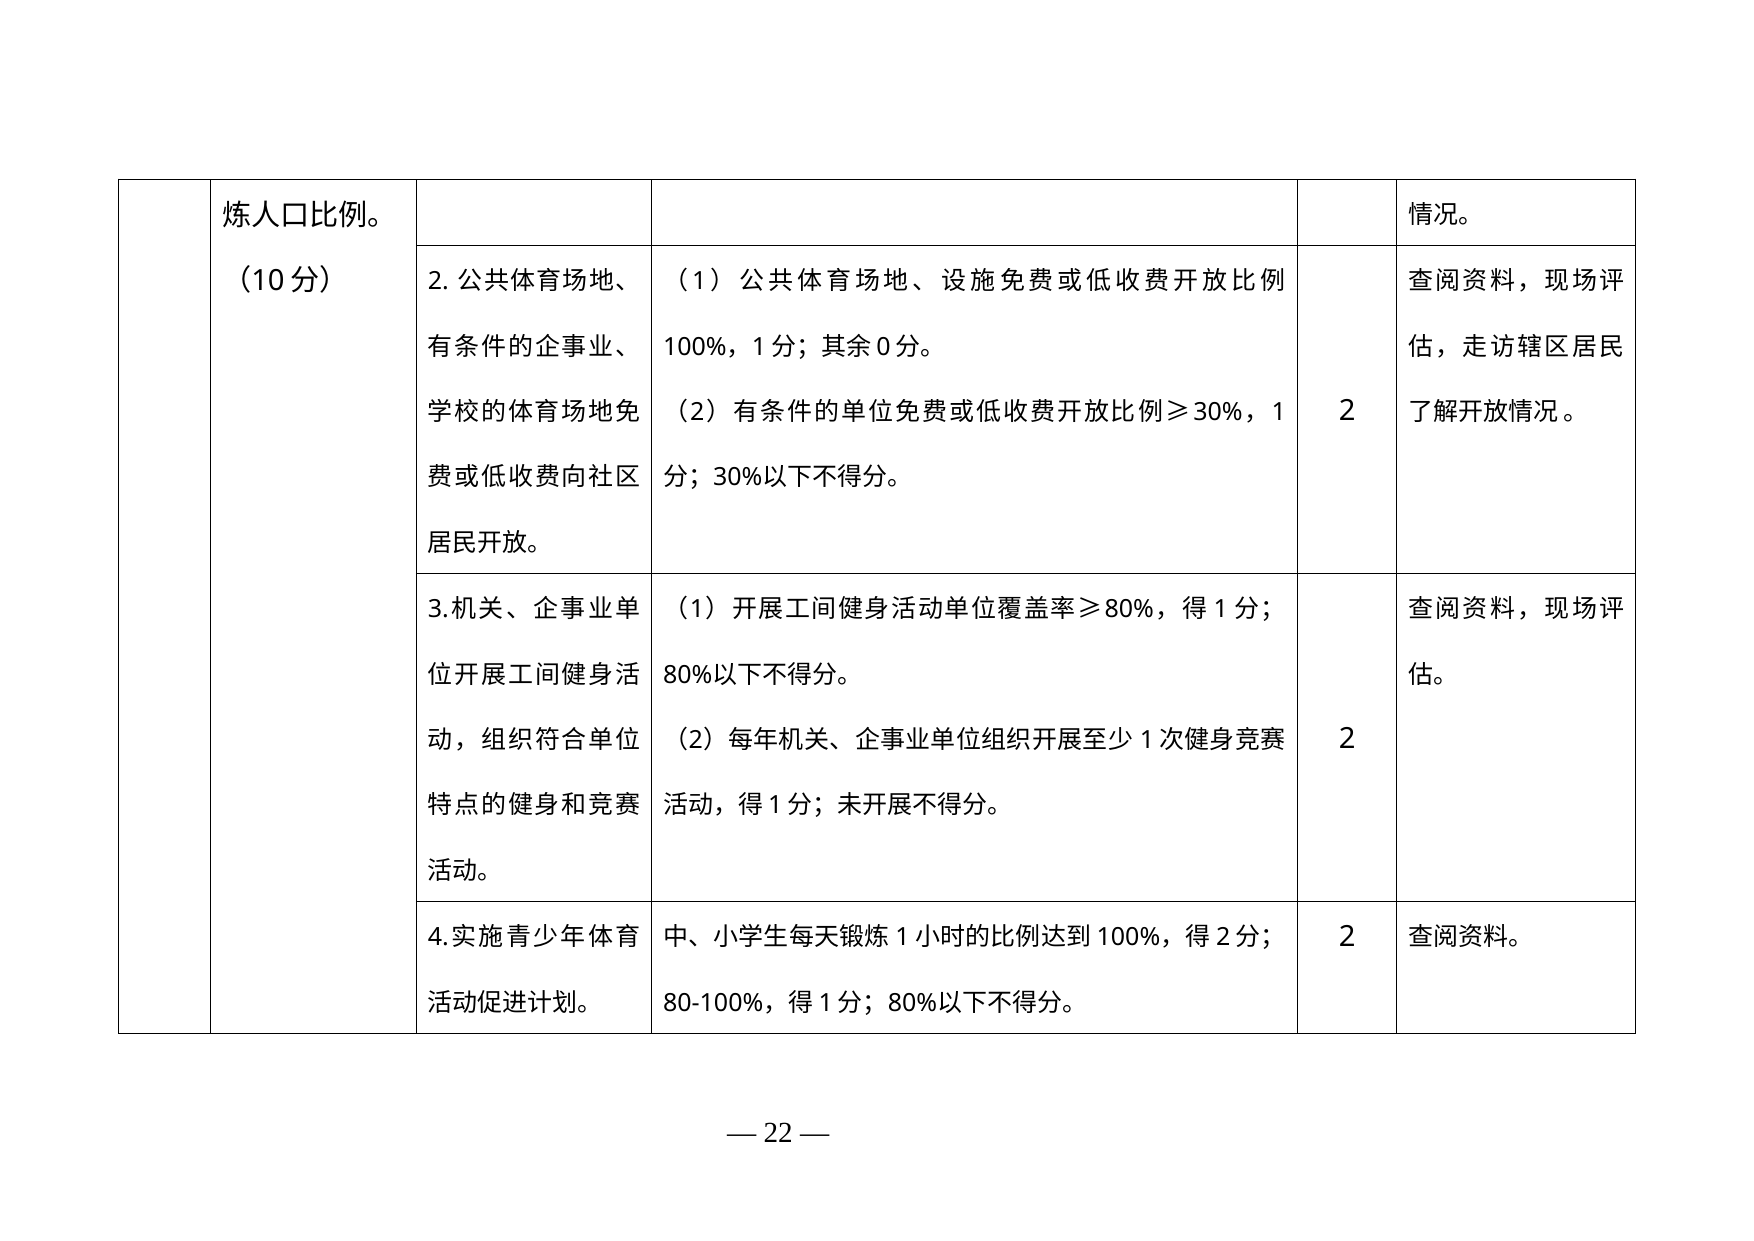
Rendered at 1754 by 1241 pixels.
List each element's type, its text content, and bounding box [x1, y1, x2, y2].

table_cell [1397, 180, 1635, 245]
table_cell 2 [1298, 246, 1396, 573]
table_cell 3.机关、企事业单位开展工间健身活动，组织符合单位特点的健身和竞赛活动。 [417, 574, 651, 901]
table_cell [211, 180, 416, 1033]
table_cell 中、小学生每天锻炼1小时的比例达到100%，得2分；80-100%，得1分；80%以下不得分。 [652, 902, 1297, 1033]
table_cell 2 [1298, 574, 1396, 901]
table_cell 查阅资料，现场评估，走访辖区居民了解开放情况 。 [1397, 246, 1635, 573]
table_cell 2 [1298, 902, 1396, 1033]
table_cell （1）开展工间健身活动单位覆盖率≥80%，得1分；80%以下不得分。 （2）每年机关、企事业单位组织开展至少1次健身竞赛活动，得1分；未开展不得分。 [652, 574, 1297, 901]
table_cell 4.实施青少年体育活动促进计划。 [417, 902, 651, 1033]
table_cell 查阅资料。 [1397, 902, 1635, 1033]
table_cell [652, 180, 1297, 245]
table_cell （1）公共体育场地、设施免费或低收费开放比例100%，1分；其余0分。 （2）有条件的单位免费或低收费开放比例≥30%，1分；30%以下不得分。 [652, 246, 1297, 573]
table_cell 2 [1298, 180, 1396, 245]
table_cell 查阅资料，现场评估。 [1397, 574, 1635, 901]
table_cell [417, 180, 651, 245]
table_cell 2. 公共体育场地、有条件的企事业、学校的体育场地免费或低收费向社区居民开放。 [417, 246, 651, 573]
